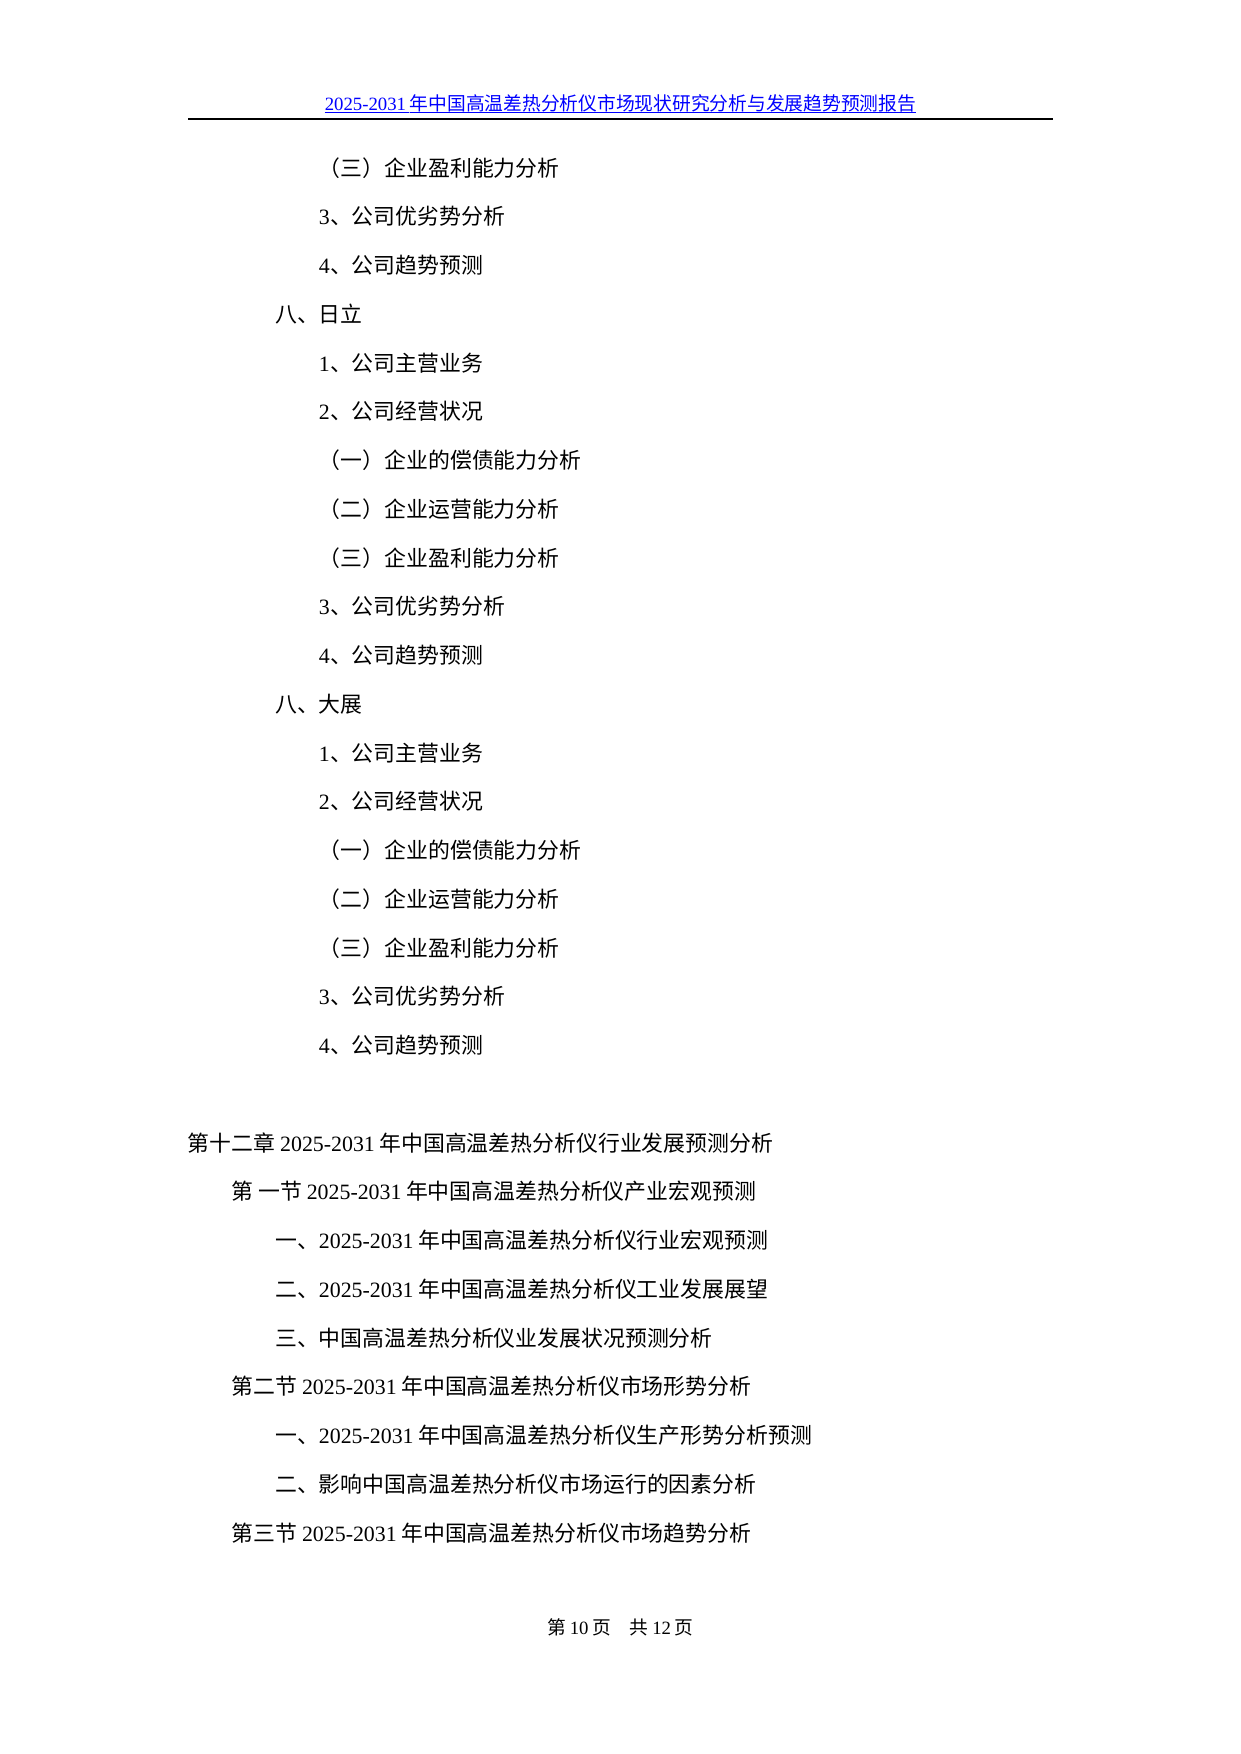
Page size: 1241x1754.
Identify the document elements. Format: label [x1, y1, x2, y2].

text [187, 150, 1053, 1548]
